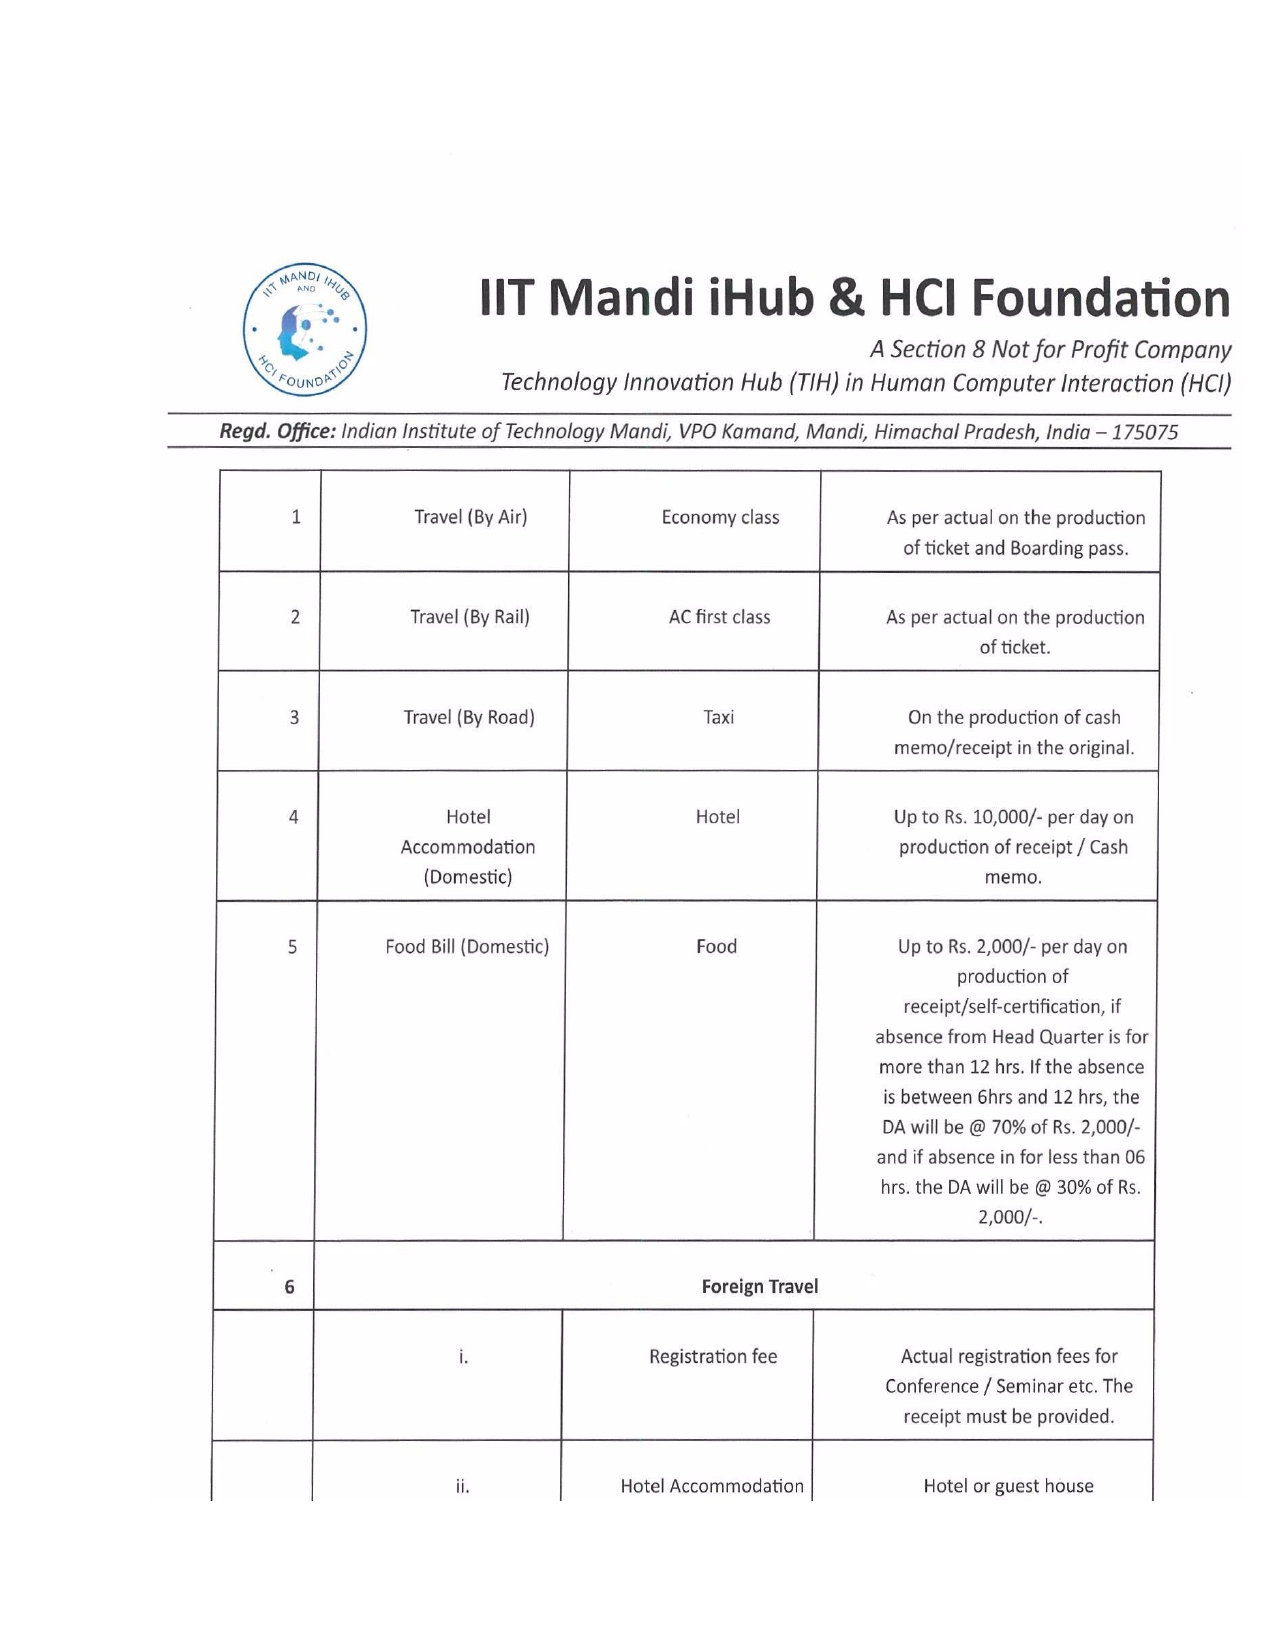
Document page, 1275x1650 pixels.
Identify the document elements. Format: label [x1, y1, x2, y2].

picture [150, 150, 1246, 1501]
